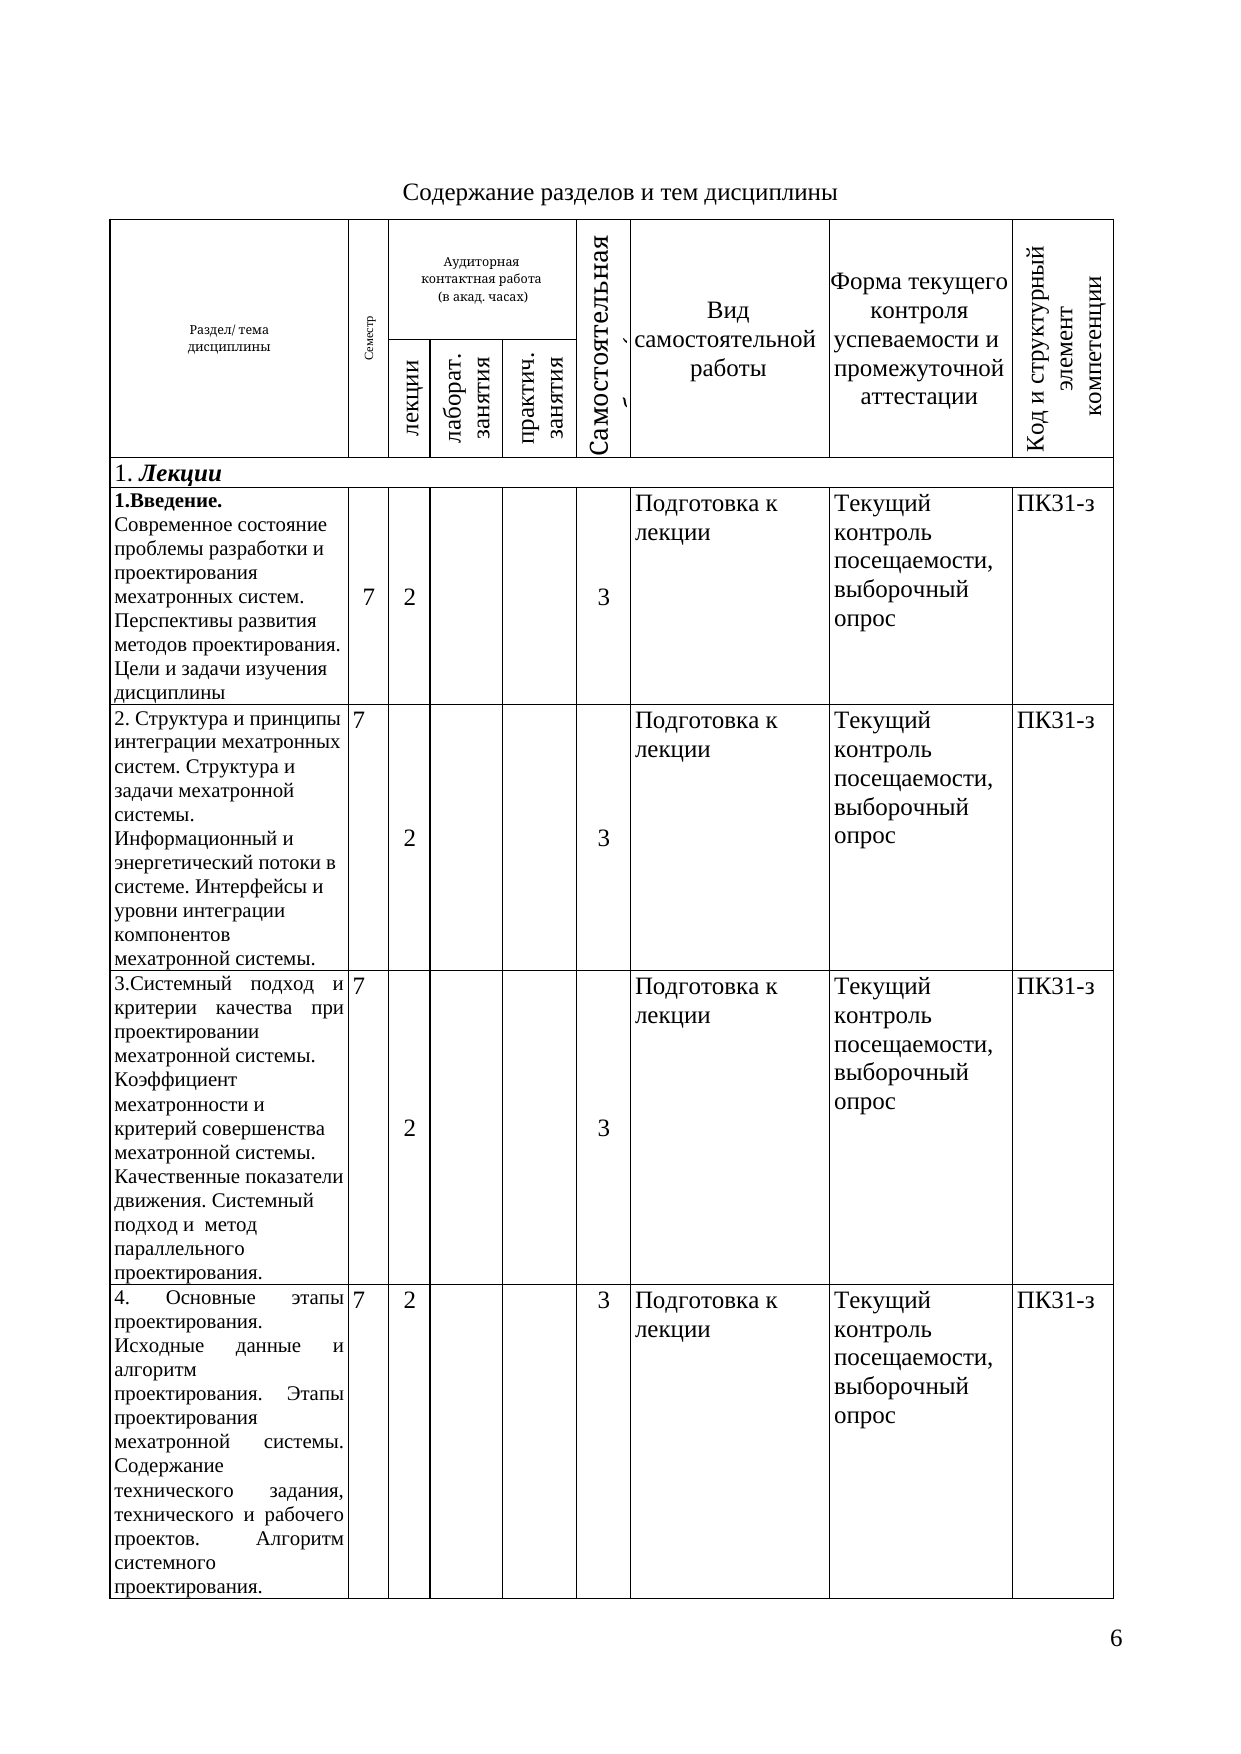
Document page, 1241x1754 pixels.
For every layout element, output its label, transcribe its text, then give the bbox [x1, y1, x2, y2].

table_cell 7 [349, 1285, 388, 1598]
table_cell 2 [389, 488, 429, 704]
table_cell 2 [389, 1285, 429, 1598]
table_cell ПК31-з [1013, 1285, 1113, 1598]
table_cell Подготовка к лекции [631, 488, 829, 704]
table_cell [503, 1285, 576, 1598]
table_header Код и структурный элемент компетенции [1013, 220, 1113, 457]
table_cell 3 [577, 488, 630, 704]
table_cell [431, 1285, 502, 1598]
table_header Форма текущего контроля успеваемости и промежуточной аттестации [830, 220, 1012, 457]
table_cell лаборат. занятия [431, 340, 502, 457]
table_header Раздел/ тема дисциплины [111, 220, 348, 457]
table_cell Текущий контроль посещаемости, выборочный опрос [830, 488, 1012, 704]
table_cell 2 [389, 705, 429, 970]
table_cell лекции [389, 340, 429, 457]
table_cell ПК31-з [1013, 971, 1113, 1284]
table_cell [503, 488, 576, 704]
table_cell 3 [577, 1285, 630, 1598]
table_cell 3.Системный подход и критерии качества при проектировании мехатронной системы. Коэффициент мехатронности и критерий совершенства мехатронной системы. Качественные показатели движения. Системный подход и метод параллельного проектирования. [111, 971, 348, 1284]
table_cell 3 [577, 971, 630, 1284]
table_header Семестр [349, 220, 388, 457]
table_cell ПК31-з [1013, 488, 1113, 704]
table_cell 1. Лекции [111, 458, 1113, 487]
table_cell 2. Структура и принципы интеграции мехатронных систем. Структура и задачи мехатронной системы. Информационный и энергетический потоки в системе. Интерфейсы и уровни интеграции компонентов мехатронной системы. [111, 705, 348, 970]
table_cell 3 [577, 705, 630, 970]
table_cell Подготовка к лекции [631, 971, 829, 1284]
table_cell практич. занятия [503, 340, 576, 457]
table_header Аудиторная контактная работа (в акад. часах) [389, 220, 576, 339]
table_cell Текущий контроль посещаемости, выборочный опрос [830, 971, 1012, 1284]
table_cell ПК31-з [1013, 705, 1113, 970]
table_cell 1.Введение. Современное состояние проблемы разработки и проектирования мехатронных систем. Перспективы развития методов проектирования. Цели и задачи изучения дисциплины [111, 488, 348, 704]
table_cell 7 [349, 971, 388, 1284]
table_cell Текущий контроль посещаемости, выборочный опрос [830, 1285, 1012, 1598]
table_header Самостоятельная работа (в акад. часах) [577, 220, 630, 457]
text Содержание разделов и тем дисциплины [118, 177, 1122, 206]
table_cell [431, 705, 502, 970]
table_cell 7 [349, 705, 388, 970]
table_cell 7 [349, 488, 388, 704]
table_cell [503, 705, 576, 970]
table_cell [503, 971, 576, 1284]
table_header Вид самостоятельной работы [631, 220, 829, 457]
table_cell Подготовка к лекции [631, 705, 829, 970]
table_cell Текущий контроль посещаемости, выборочный опрос [830, 705, 1012, 970]
table_cell [431, 971, 502, 1284]
table_cell 2 [389, 971, 429, 1284]
table_cell [431, 488, 502, 704]
table_cell Подготовка к лекции [631, 1285, 829, 1598]
